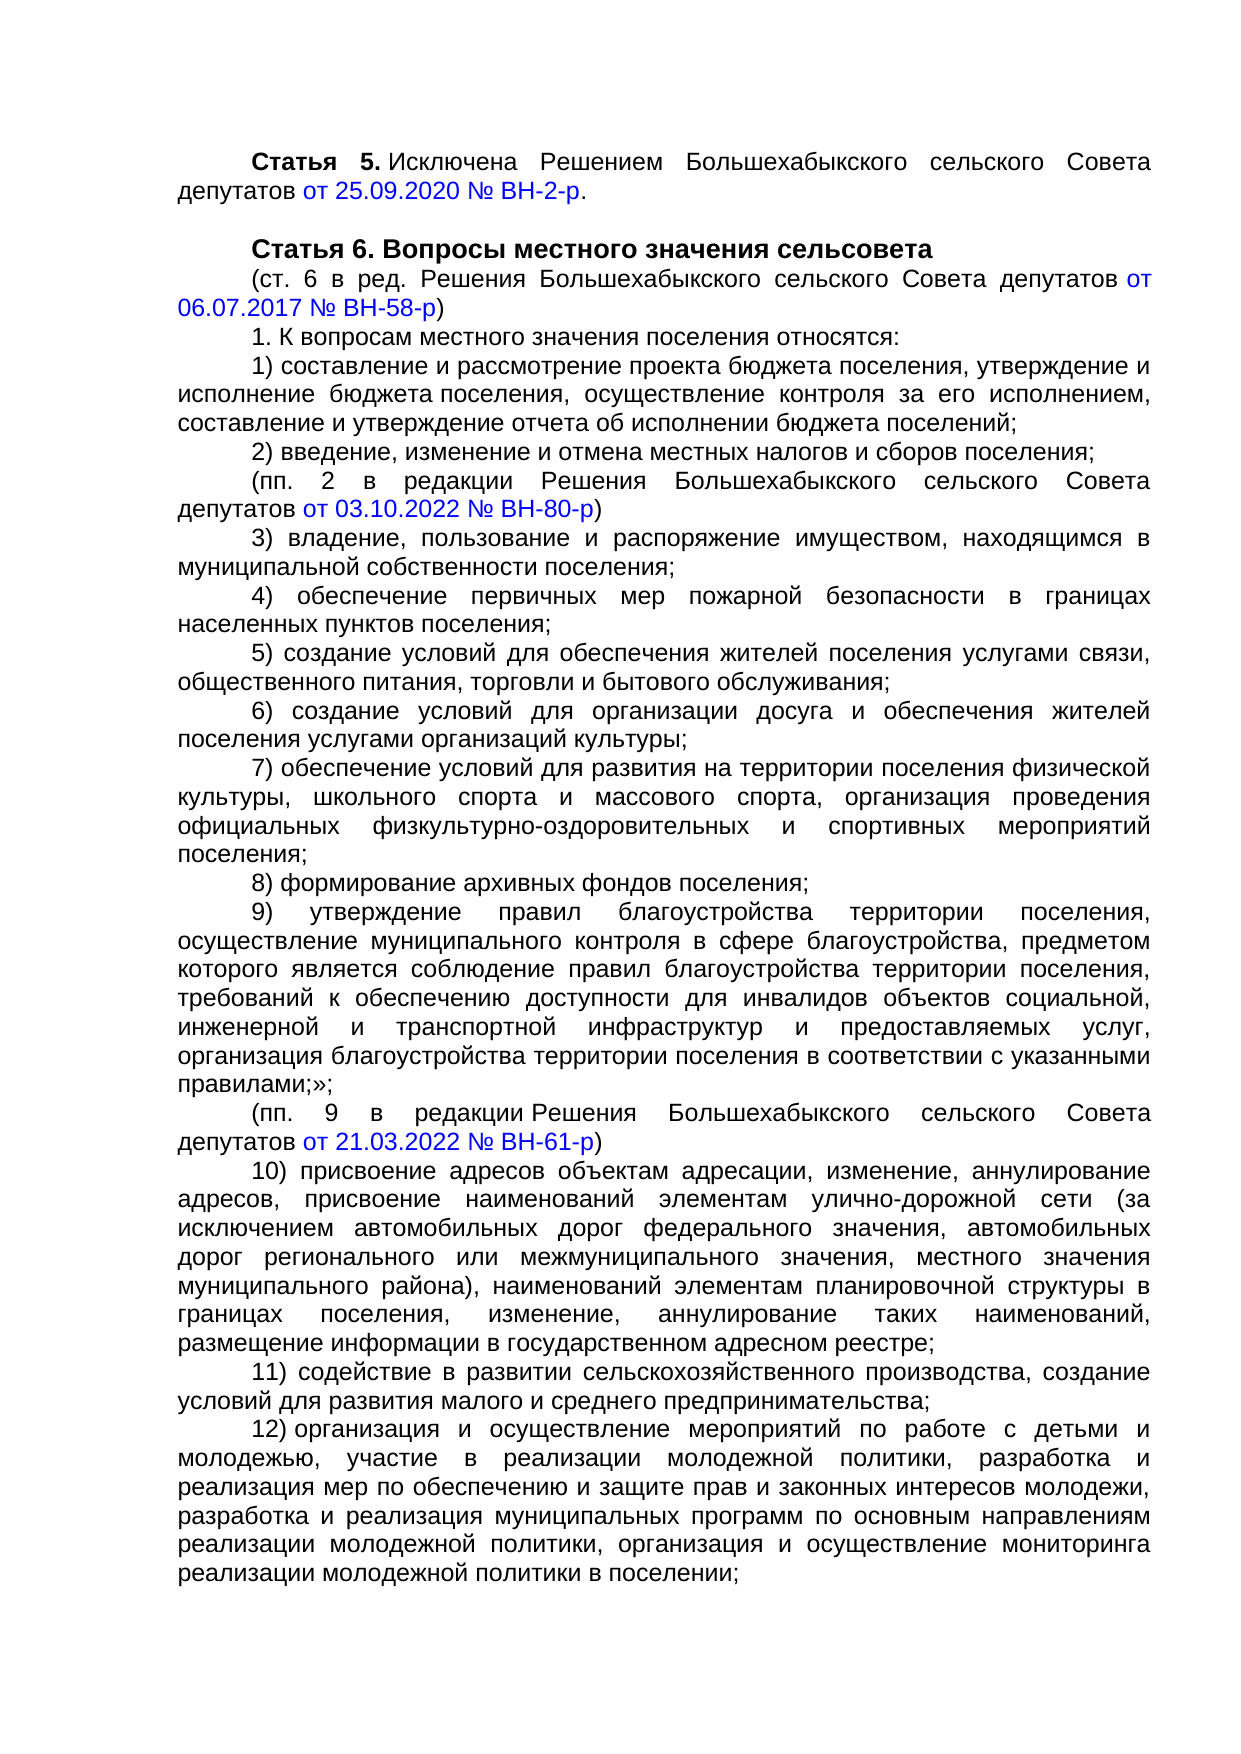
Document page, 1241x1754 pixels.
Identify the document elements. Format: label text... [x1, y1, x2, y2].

text 4) обеспечение первичных мер пожарной безопасности в границах населенных пунктов поселения; [177, 581, 1152, 638]
text 5) создание условий для обеспечения жителей поселения услугами связи, общественного питания, торговли и бытового обслуживания; [177, 638, 1152, 696]
text 3) владение, пользование и распоряжение имуществом, находящимся в муниципальной собственности поселения; [177, 523, 1152, 581]
text 10) присвоение адресов объектам адресации, изменение, аннулирование адресов, присвоение наименований элементам улично-дорожной сети (за исключением автомобильных дорог федерального значения, автомобильных дорог регионального или межмуниципального значения, местного значения муниципального района), наименований элементам планировочной структуры в границах поселения, изменение, аннулирование таких наименований, размещение информации в государственном адресном реестре; [177, 1156, 1152, 1357]
text (ст. 6 в ред. Решения Большехабыкского сельского Совета депутатов от 06.07.2017 № ВН-58-р) [177, 264, 1152, 322]
text (пп. 2 в редакции Решения Большехабыкского сельского Совета депутатов от 03.10.2022 № ВН-80-р) [177, 466, 1152, 523]
text Статья 5. Исключена Решением Большехабыкского сельского Совета депутатов от 25.09.2020 № ВН-2-р. [177, 147, 1152, 204]
text (пп. 9 в редакции Решения Большехабыкского сельского Совета депутатов от 21.03.2022 № ВН-61-р) [177, 1098, 1152, 1156]
text 7) обеспечение условий для развития на территории поселения физической культуры, школьного спорта и массового спорта, организация проведения официальных физкультурно-оздоровительных и спортивных мероприятий поселения; [177, 753, 1152, 868]
text 2) введение, изменение и отмена местных налогов и сборов поселения; [177, 437, 1152, 466]
text 8) формирование архивных фондов поселения; [177, 868, 1152, 897]
text 9) утверждение правил благоустройства территории поселения, осуществление муниципального контроля в сфере благоустройства, предметом которого является соблюдение правил благоустройства территории поселения, требований к обеспечению доступности для инвалидов объектов социальной, инженерной и транспортной инфраструктур и предоставляемых услуг, организация благоустройства территории поселения в соответствии с указанными правилами;»; [177, 897, 1152, 1098]
text 1. К вопросам местного значения поселения относятся: [177, 322, 1152, 351]
text Статья 6. Вопросы местного значения сельсовета [177, 233, 1152, 264]
text 6) создание условий для организации досуга и обеспечения жителей поселения услугами организаций культуры; [177, 696, 1152, 753]
text 12) организация и осуществление мероприятий по работе с детьми и молодежью, участие в реализации молодежной политики, разработка и реализация мер по обеспечению и защите прав и законных интересов молодежи, разработка и реализация муниципальных программ по основным направлениям реализации молодежной политики, организация и осуществление мониторинга реализации молодежной политики в поселении; [177, 1414, 1152, 1587]
text 1) составление и рассмотрение проекта бюджета поселения, утверждение и исполнение бюджета поселения, осуществление контроля за его исполнением, составление и утверждение отчета об исполнении бюджета поселений; [177, 351, 1152, 437]
text 11) содействие в развитии сельскохозяйственного производства, создание условий для развития малого и среднего предпринимательства; [177, 1357, 1152, 1414]
